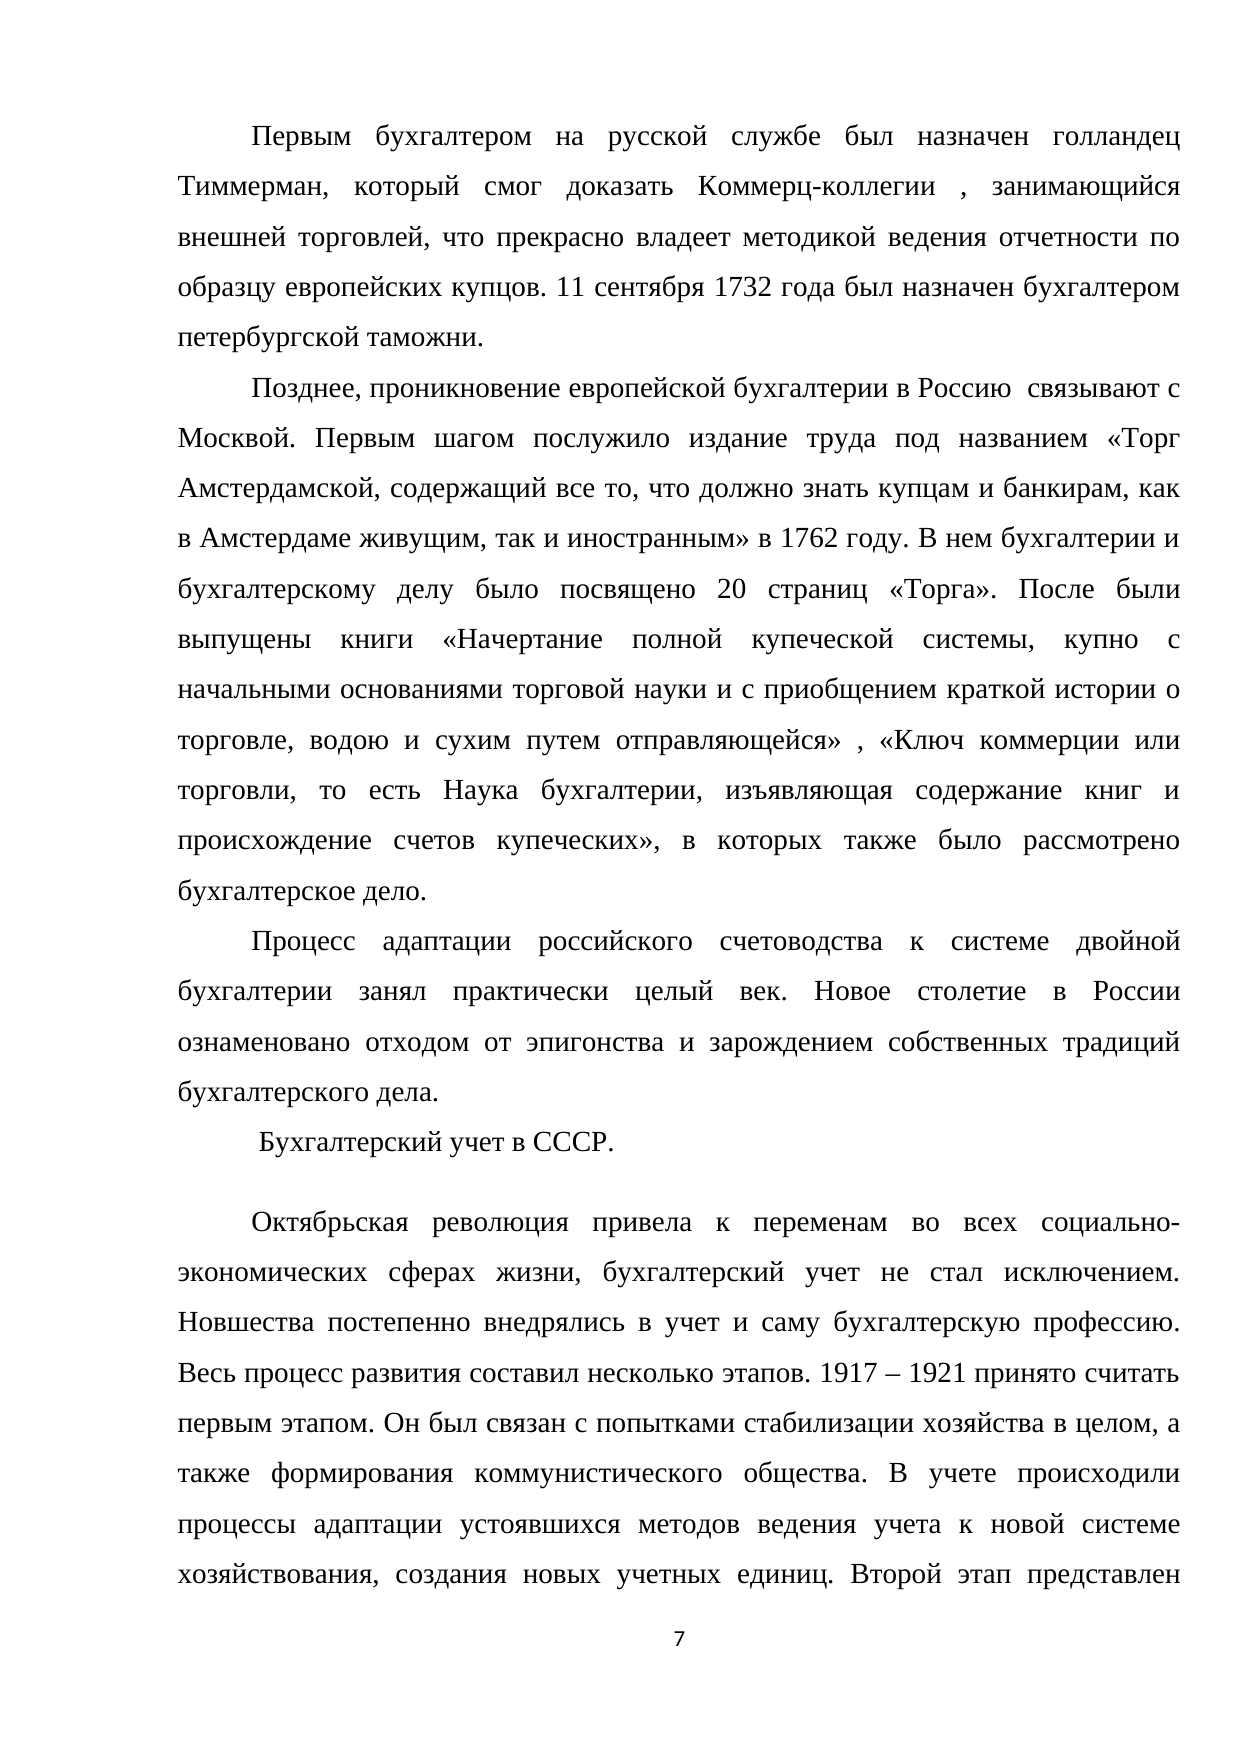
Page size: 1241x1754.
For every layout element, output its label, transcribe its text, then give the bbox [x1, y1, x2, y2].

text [177, 1204, 1181, 1589]
text Позднее, проникновение европейской бухгалтерии в Россию связывают с Москвой. Первым шагом послужило издание труда под названием «Торг Амстердамской, содержащий все то, что должно знать купцам и банкирам, как в Амстердаме живущим, так и иностранным» в 1762 году. В нем бухгалтерии и бухгалтерскому делу было посвящено 20 страниц «Торга». После были выпущены книги «Начертание полной купеческой системы, купно с начальными основаниями торговой науки и с приобщением краткой истории о торговле, водою и сухим путем отправляющейся» , «Ключ коммерции или торговли, то есть Наука бухгалтерии, изъявляющая содержание книг и происхождение счетов купеческих», в которых также было рассмотрено бухгалтерское дело. [177, 370, 1181, 906]
text Первым бухгалтером на русской службе был назначен голландец Тиммерман, который смог доказать Коммерц-коллегии , занимающийся внешней торговлей, что прекрасно владеет методикой ведения отчетности по образцу европейских купцов. 11 сентября 1732 года был назначен бухгалтером петербургской таможни. [177, 118, 1181, 353]
text Процесс адаптации российского счетоводства к системе двойной бухгалтерии занял практически целый век. Новое столетие в России ознаменовано отходом от эпигонства и зарождением собственных традиций бухгалтерского дела. [177, 923, 1181, 1108]
text Бухгалтерский учет в СССР. [177, 1124, 1181, 1158]
